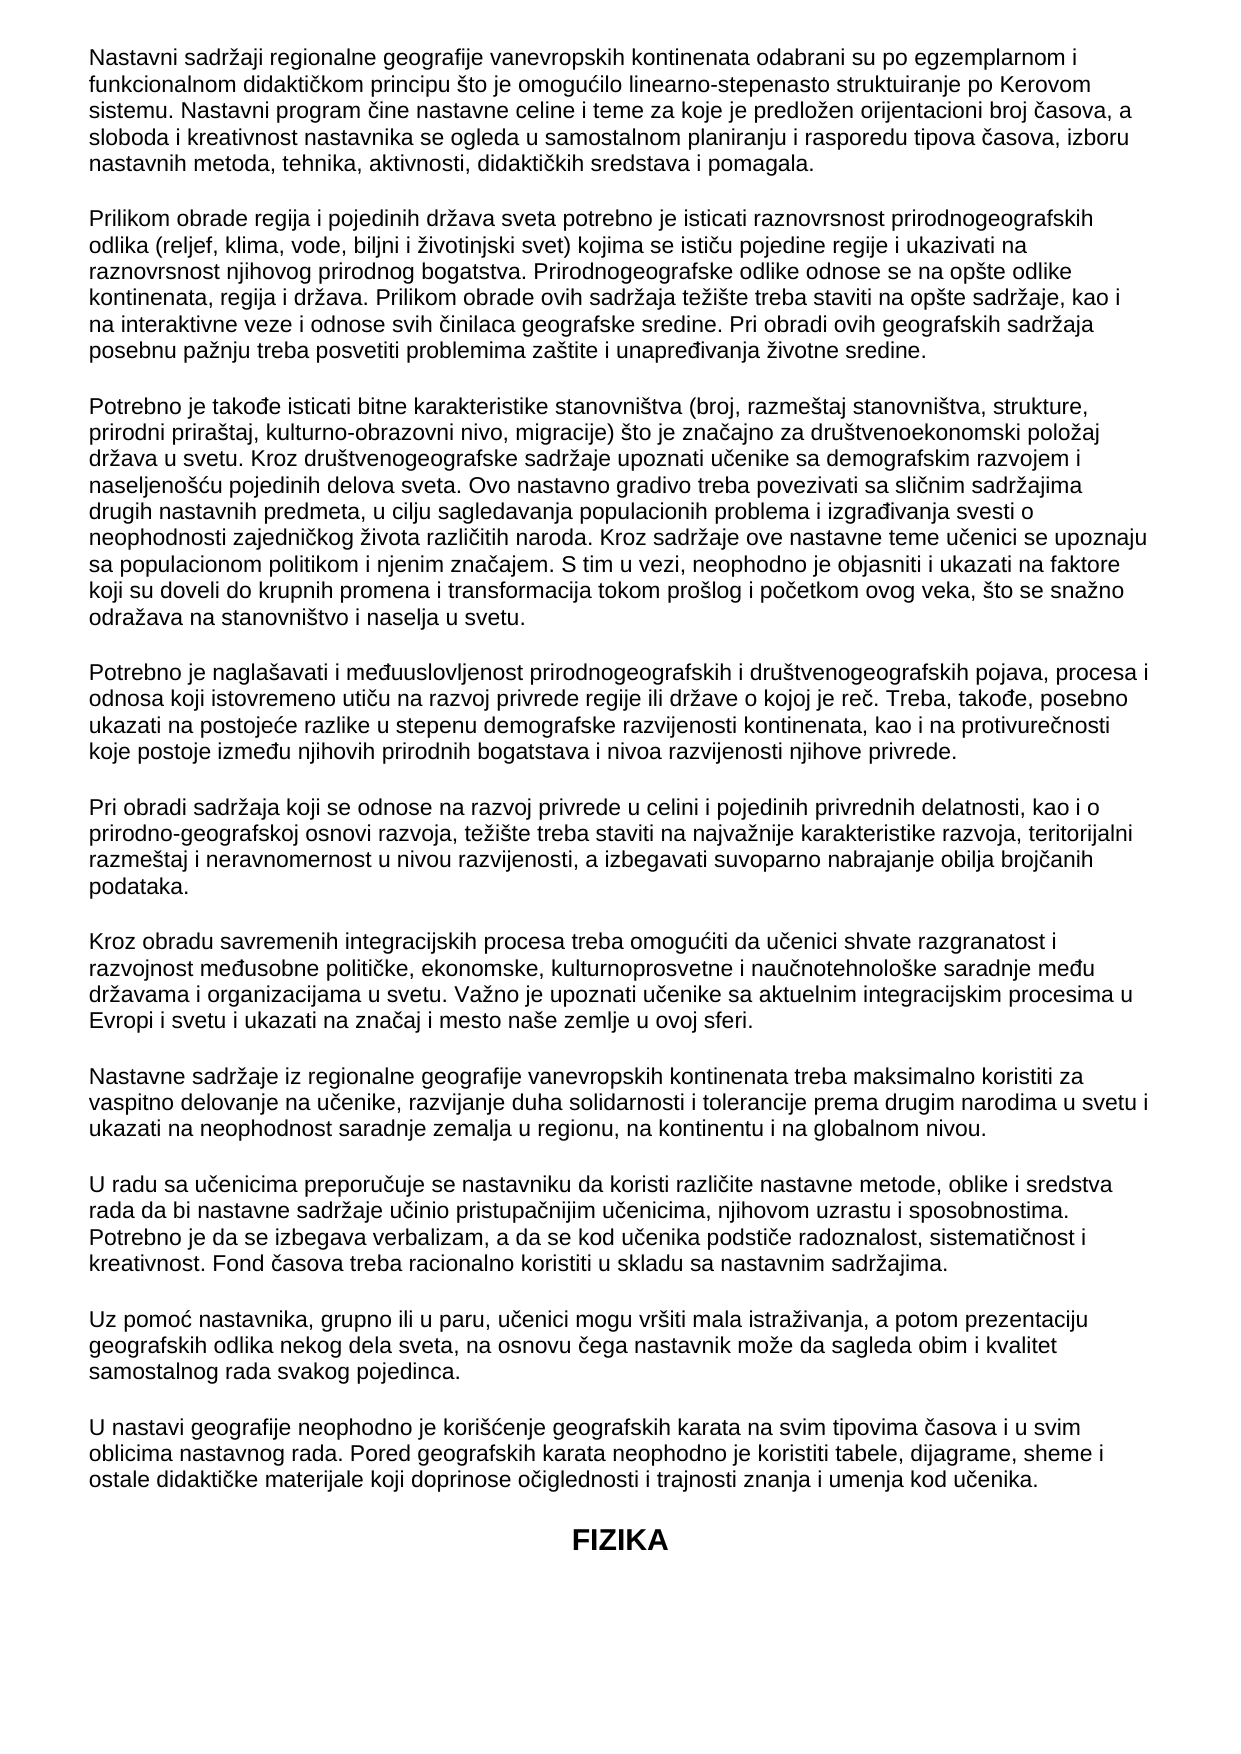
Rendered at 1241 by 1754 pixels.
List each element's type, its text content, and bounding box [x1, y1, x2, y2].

text Potrebno je takođe isticati bitne karakteristike stanovništva (broj, razmeštaj stanovništva, strukture, prirodni priraštaj, kulturno-obrazovni nivo, migracije) što je značajno za društvenoekonomski položaj država u svetu. Kroz društvenogeografske sadržaje upoznati učenike sa demografskim razvojem i naseljenošću pojedinih delova sveta. Ovo nastavno gradivo treba povezivati sa sličnim sadržajima drugih nastavnih predmeta, u cilju sagledavanja populacionih problema i izgrađivanja svesti o neophodnosti zajedničkog života različitih naroda. Kroz sadržaje ove nastavne teme učenici se upoznaju sa populacionom politikom i njenim značajem. S tim u vezi, neophodno je objasniti i ukazati na faktore koji su doveli do krupnih promena i transformacija tokom prošlog i početkom ovog veka, što se snažno odražava na stanovništvo i naselja u svetu. [89, 393, 1152, 630]
text Uz pomoć nastavnika, grupno ili u paru, učenici mogu vršiti mala istraživanja, a potom prezentaciju geografskih odlika nekog dela sveta, na osnovu čega nastavnik može da sagleda obim i kvalitet samostalnog rada svakog pojedinca. [89, 1306, 1152, 1384]
text Prilikom obrade regija i pojedinih država sveta potrebno je isticati raznovrsnost prirodnogeografskih odlika (reljef, klima, vode, biljni i životinjski svet) kojima se ističu pojedine regije i ukazivati na raznovrsnost njihovog prirodnog bogatstva. Prirodnogeografske odlike odnose se na opšte odlike kontinenata, regija i država. Prilikom obrade ovih sadržaja težište treba staviti na opšte sadržaje, kao i na interaktivne veze i odnose svih činilaca geografske sredine. Pri obradi ovih geografskih sadržaja posebnu pažnju treba posvetiti problemima zaštite i unapređivanja životne sredine. [89, 205, 1152, 363]
text Nastavne sadržaje iz regionalne geografije vanevropskih kontinenata treba maksimalno koristiti za vaspitno delovanje na učenike, razvijanje duha solidarnosti i tolerancije prema drugim narodima u svetu i ukazati na neophodnost saradnje zemalja u regionu, na kontinentu i na globalnom nivou. [89, 1063, 1152, 1142]
text U nastavi geografije neophodno je korišćenje geografskih karata na svim tipovima časova i u svim oblicima nastavnog rada. Pored geografskih karata neophodno je koristiti tabele, dijagrame, sheme i ostale didaktičke materijale koji doprinose očiglednosti i trajnosti znanja i umenja kod učenika. [89, 1414, 1152, 1493]
text U radu sa učenicima preporučuje se nastavniku da koristi različite nastavne metode, oblike i sredstva rada da bi nastavne sadržaje učinio pristupačnijim učenicima, njihovom uzrastu i sposobnostima. Potrebno je da se izbegava verbalizam, a da se kod učenika podstiče radoznalost, sistematičnost i kreativnost. Fond časova treba racionalno koristiti u skladu sa nastavnim sadržajima. [89, 1171, 1152, 1276]
text Nastavni sadržaji regionalne geografije vanevropskih kontinenata odabrani su po egzemplarnom i funkcionalnom didaktičkom principu što je omogućilo linearno-stepenasto struktuiranje po Kerovom sistemu. Nastavni program čine nastavne celine i teme za koje je predložen orijentacioni broj časova, a sloboda i kreativnost nastavnika se ogleda u samostalnom planiranju i rasporedu tipova časova, izboru nastavnih metoda, tehnika, aktivnosti, didaktičkih sredstava i pomagala. [89, 44, 1152, 176]
text Pri obradi sadržaja koji se odnose na razvoj privrede u celini i pojedinih privrednih delatnosti, kao i o prirodno-geografskoj osnovi razvoja, težište treba staviti na najvažnije karakteristike razvoja, teritorijalni razmeštaj i neravnomernost u nivou razvijenosti, a izbegavati suvoparno nabrajanje obilja brojčanih podataka. [89, 793, 1152, 899]
text FIZIKA [89, 1522, 1152, 1557]
text Kroz obradu savremenih integracijskih procesa treba omogućiti da učenici shvate razgranatost i razvojnost međusobne političke, ekonomske, kulturnoprosvetne i naučnotehnološke saradnje među državama i organizacijama u svetu. Važno je upoznati učenike sa aktuelnim integracijskim procesima u Evropi i svetu i ukazati na značaj i mesto naše zemlje u ovoj sferi. [89, 928, 1152, 1033]
text Potrebno je naglašavati i međuuslovljenost prirodnogeografskih i društvenogeografskih pojava, procesa i odnosa koji istovremeno utiču na razvoj privrede regije ili države o kojoj je reč. Treba, takođe, posebno ukazati na postojeće razlike u stepenu demografske razvijenosti kontinenata, kao i na protivurečnosti koje postoje između njihovih prirodnih bogatstava i nivoa razvijenosti njihove privrede. [89, 659, 1152, 764]
